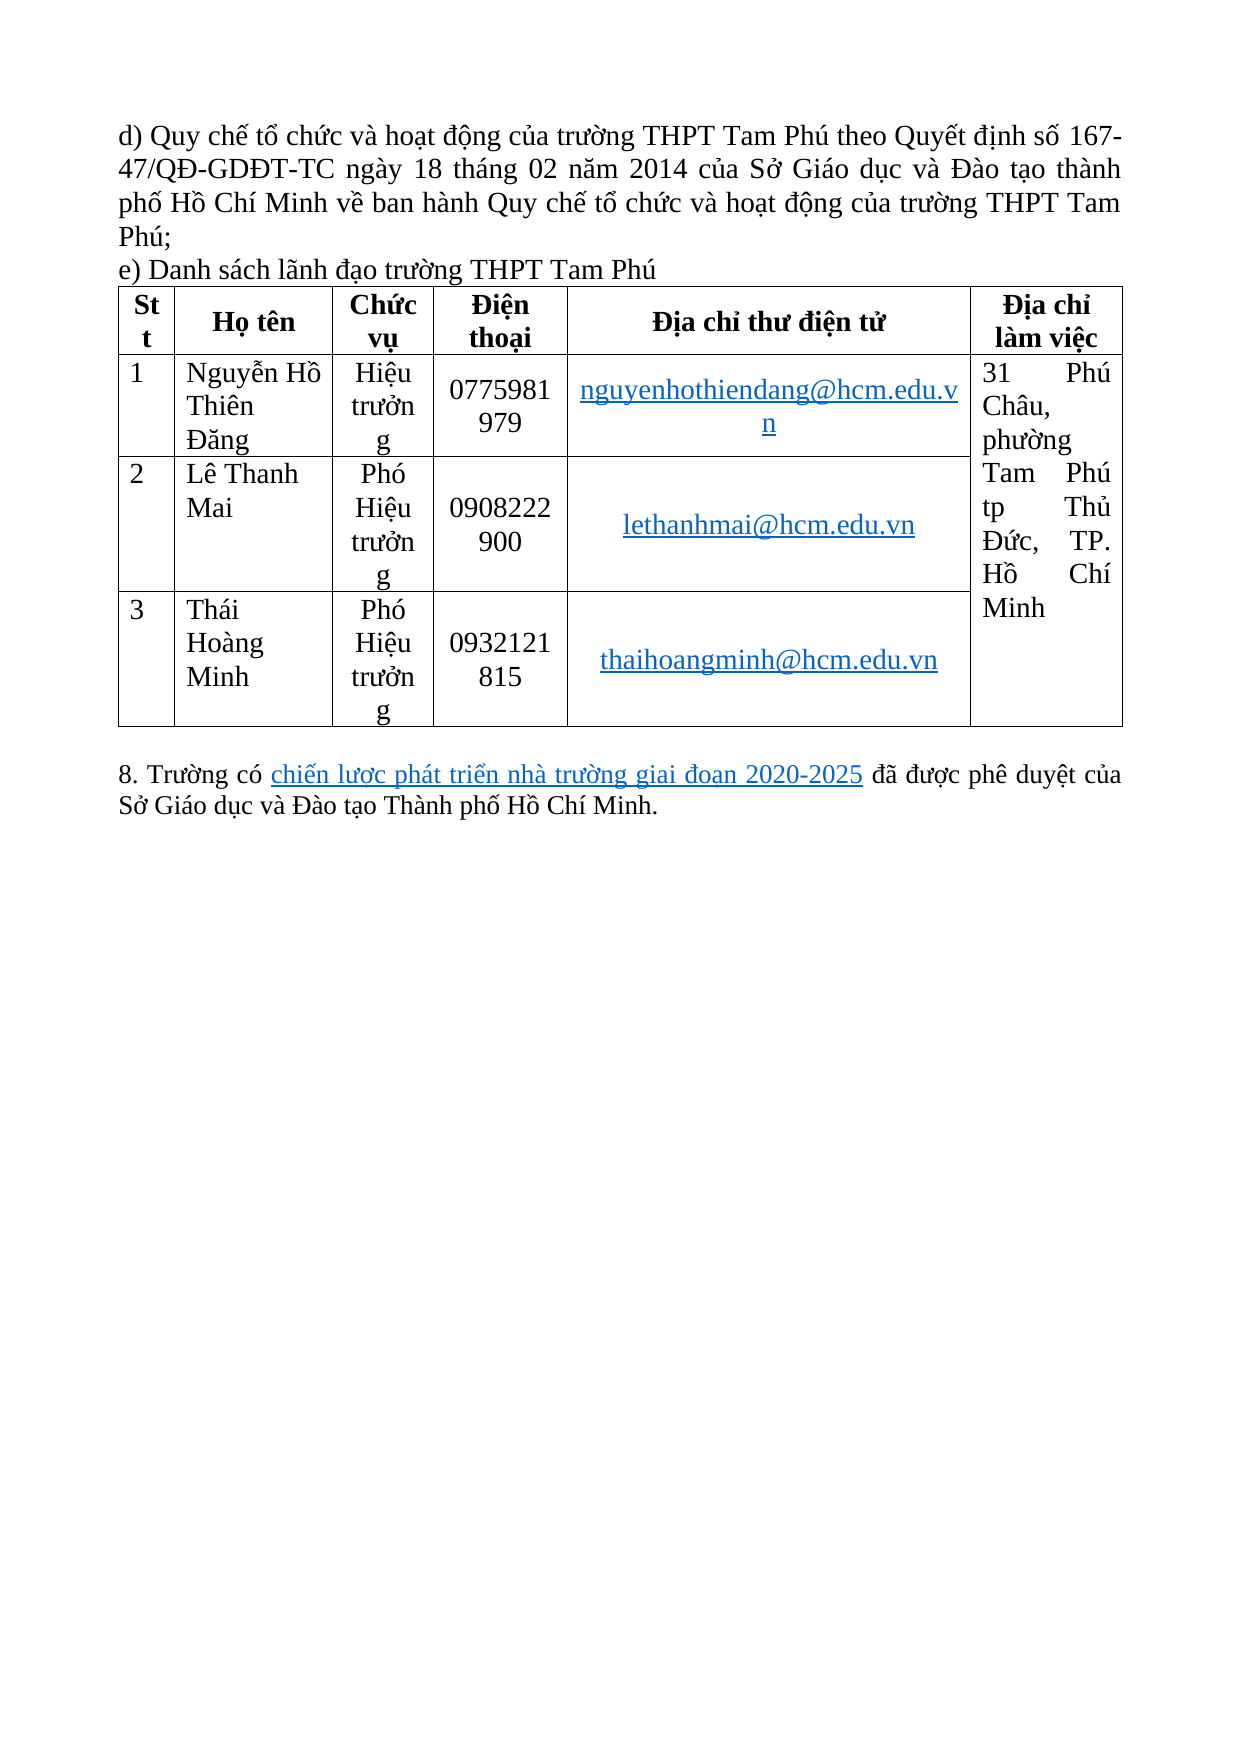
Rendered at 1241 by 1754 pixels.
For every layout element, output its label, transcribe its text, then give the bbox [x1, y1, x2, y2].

table_cell Phó Hiệu trưởng [333, 592, 433, 726]
table_cell nguyenhothiendang@hcm.edu.vn [568, 355, 970, 456]
table_cell 31 Phú Châu, phường Tam Phú tp Thủ Đức, TP. Hồ Chí Minh [971, 355, 1122, 726]
table_header Điện thoại [434, 287, 567, 354]
table_cell Lê Thanh Mai [175, 457, 332, 591]
table_cell 3 [119, 592, 174, 726]
table_cell 2 [119, 457, 174, 591]
table_cell Phó Hiệu trưởng [333, 457, 433, 591]
table_header Stt [119, 287, 174, 354]
table_cell 0932121815 [434, 592, 567, 726]
table_cell 0775981979 [434, 355, 567, 456]
table_cell thaihoangminh@hcm.edu.vn [568, 592, 970, 726]
text e) Danh sách lãnh đạo trường THPT Tam Phú [118, 252, 1122, 286]
table_header Địa chỉ làm việc [971, 287, 1122, 354]
table_cell Hiệu trưởng [333, 355, 433, 456]
table_cell 1 [119, 355, 174, 456]
table_cell Nguyễn Hồ Thiên Đăng [175, 355, 332, 456]
table_cell lethanhmai@hcm.edu.vn [568, 457, 970, 591]
table_header Họ tên [175, 287, 332, 354]
table_cell Thái Hoàng Minh [175, 592, 332, 726]
table_cell 0908222900 [434, 457, 567, 591]
table_header Chức vụ [333, 287, 433, 354]
text d) Quy chế tổ chức và hoạt động của trường THPT Tam Phú theo Quyết định số 167-47/QĐ-GDĐT-TC ngày 18 tháng 02 năm 2014 của Sở Giáo dục và Đào tạo thành phố Hồ Chí Minh về ban hành Quy chế tổ chức và hoạt động của trường THPT Tam Phú; [118, 118, 1122, 252]
text 8. Trường có chiến lược phát triển nhà trường giai đoạn 2020-2025 đã được phê duyệt của Sở Giáo dục và Đào tạo Thành phố Hồ Chí Minh. [118, 758, 1122, 821]
table_header Địa chỉ thư điện tử [568, 287, 970, 354]
